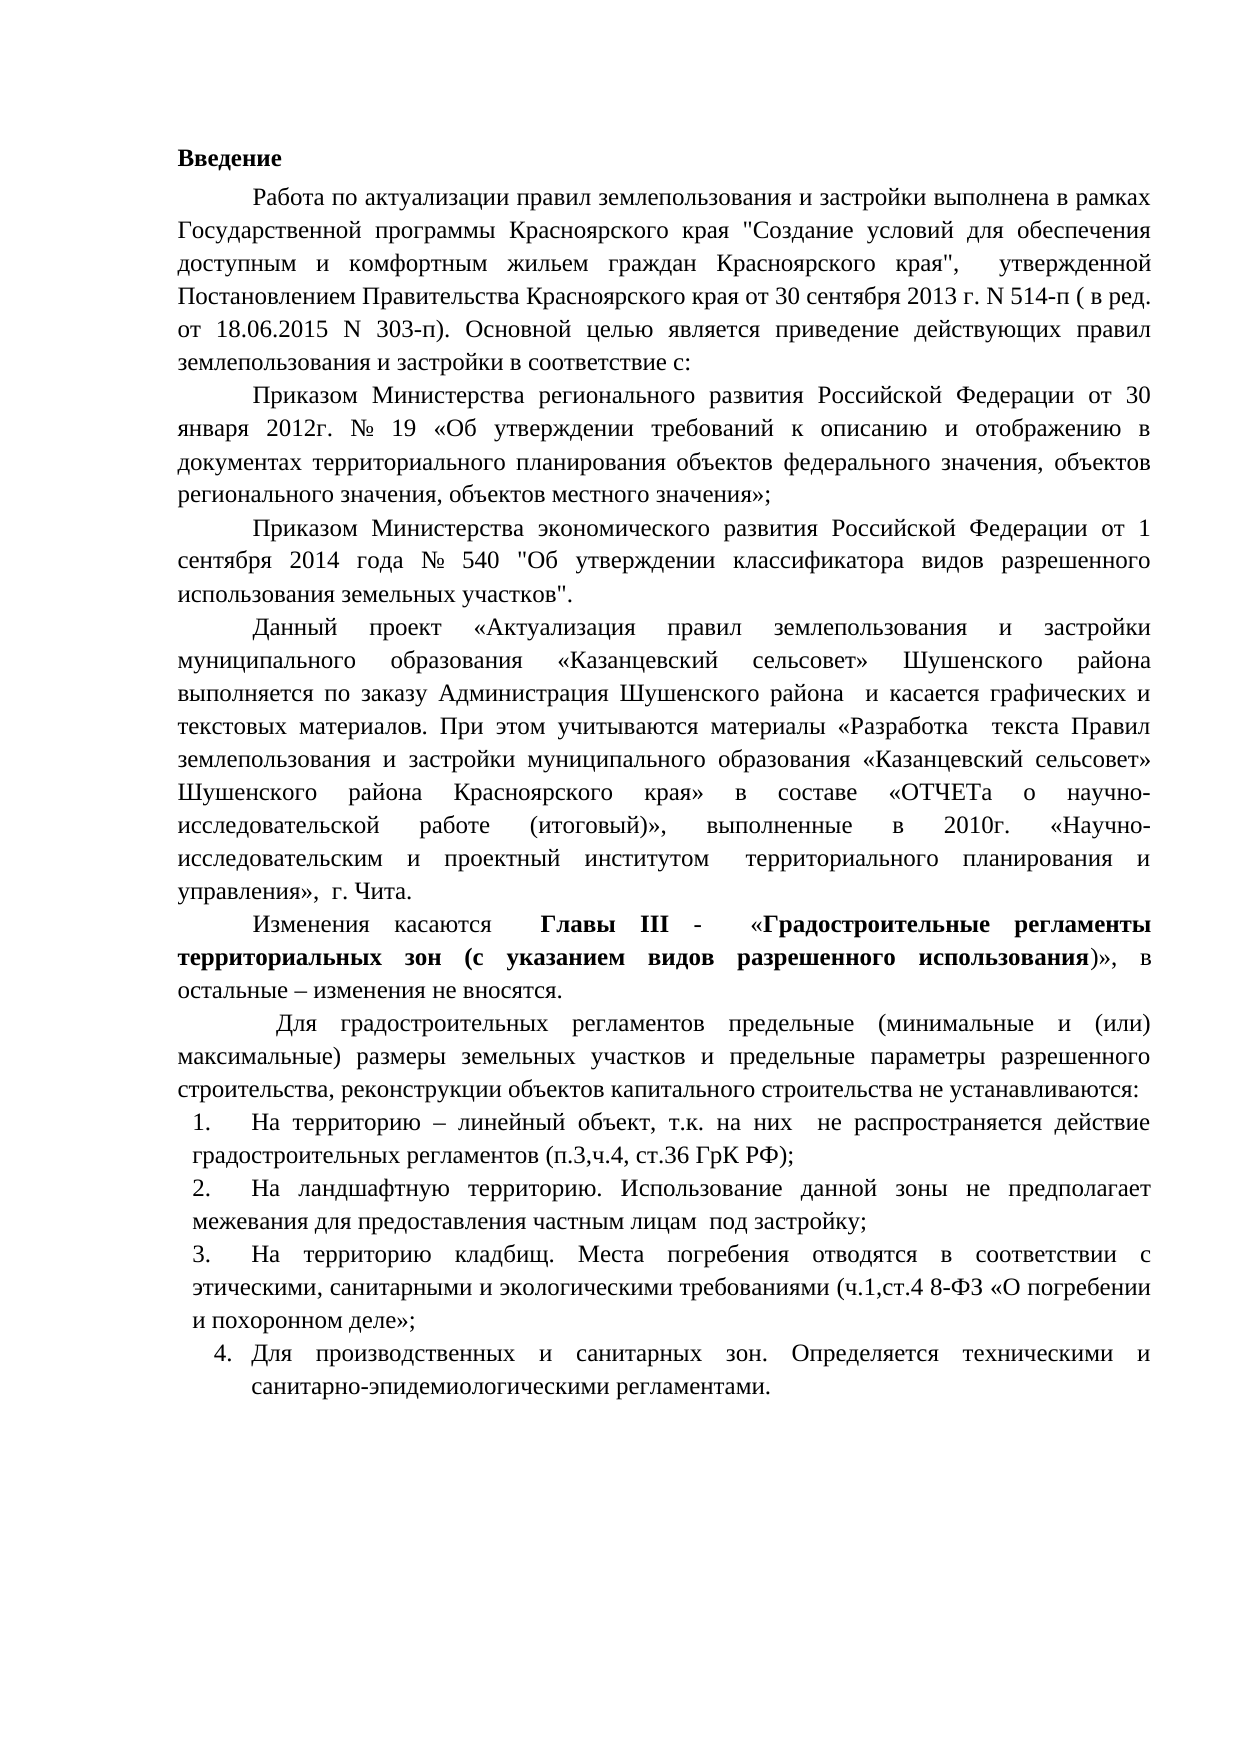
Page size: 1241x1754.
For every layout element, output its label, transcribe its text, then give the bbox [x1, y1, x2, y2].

text Работа по актуализации правил землепользования и застройки выполнена в рамках Государственной программы Красноярского края "Создание условий для обеспечения доступным и комфортным жильем граждан Красноярского края", утвержденной Постановлением Правительства Красноярского края от 30 сентября 2013 г. N 514-п ( в ред. от 18.06.2015 N 303-п). Основной целью является приведение действующих правил землепользования и застройки в соответствие с: [177, 182, 1152, 376]
text Приказом Министерства экономического развития Российской Федерации от 1 сентября 2014 года № 540 "Об утверждении классификатора видов разрешенного использования земельных участков". [177, 513, 1152, 607]
text Данный проект «Актуализация правил землепользования и застройки муниципального образования «Казанцевский сельсовет» Шушенского района выполняется по заказу Администрация Шушенского района и касается графических и текстовых материалов. При этом учитываются материалы «Разработка текста Правил землепользования и застройки муниципального образования «Казанцевский сельсовет» Шушенского района Красноярского края» в составе «ОТЧЕТа о научно-исследовательской работе (итоговый)», выполненные в 2010г. «Научно-исследовательским и проектный институтом территориального планирования и управления», г. Чита. [177, 612, 1152, 904]
list На территорию кладбищ. Места погребения отводятся в соответствии с этическими, санитарными и экологическими требованиями (ч.1,ст.4 8-ФЗ «О погребении и похоронном деле»; [192, 1239, 1152, 1334]
text Изменения касаются Главы III - «Градостроительные регламенты территориальных зон (с указанием видов разрешенного использования)», в остальные – изменения не вносятся. [177, 909, 1152, 1004]
list Для производственных и санитарных зон. Определяется техническими и санитарно-эпидемиологическими регламентами. [213, 1338, 1152, 1400]
list На территорию – линейный объект, т.к. на них не распространяется действие градостроительных регламентов (п.3,ч.4, ст.36 ГрК РФ); [192, 1107, 1152, 1169]
text Приказом Министерства регионального развития Российской Федерации от 30 января 2012г. № 19 «Об утверждении требований к описанию и отображению в документах территориального планирования объектов федерального значения, объектов регионального значения, объектов местного значения»; [177, 381, 1152, 508]
subtitle Введение [177, 143, 1152, 172]
list На ландшафтную территорию. Использование данной зоны не предполагает межевания для предоставления частным лицам под застройку; [192, 1173, 1152, 1235]
text Для градостроительных регламентов предельные (минимальные и (или) максимальные) размеры земельных участков и предельные параметры разрешенного строительства, реконструкции объектов капитального строительства не устанавливаются: [177, 1008, 1152, 1103]
